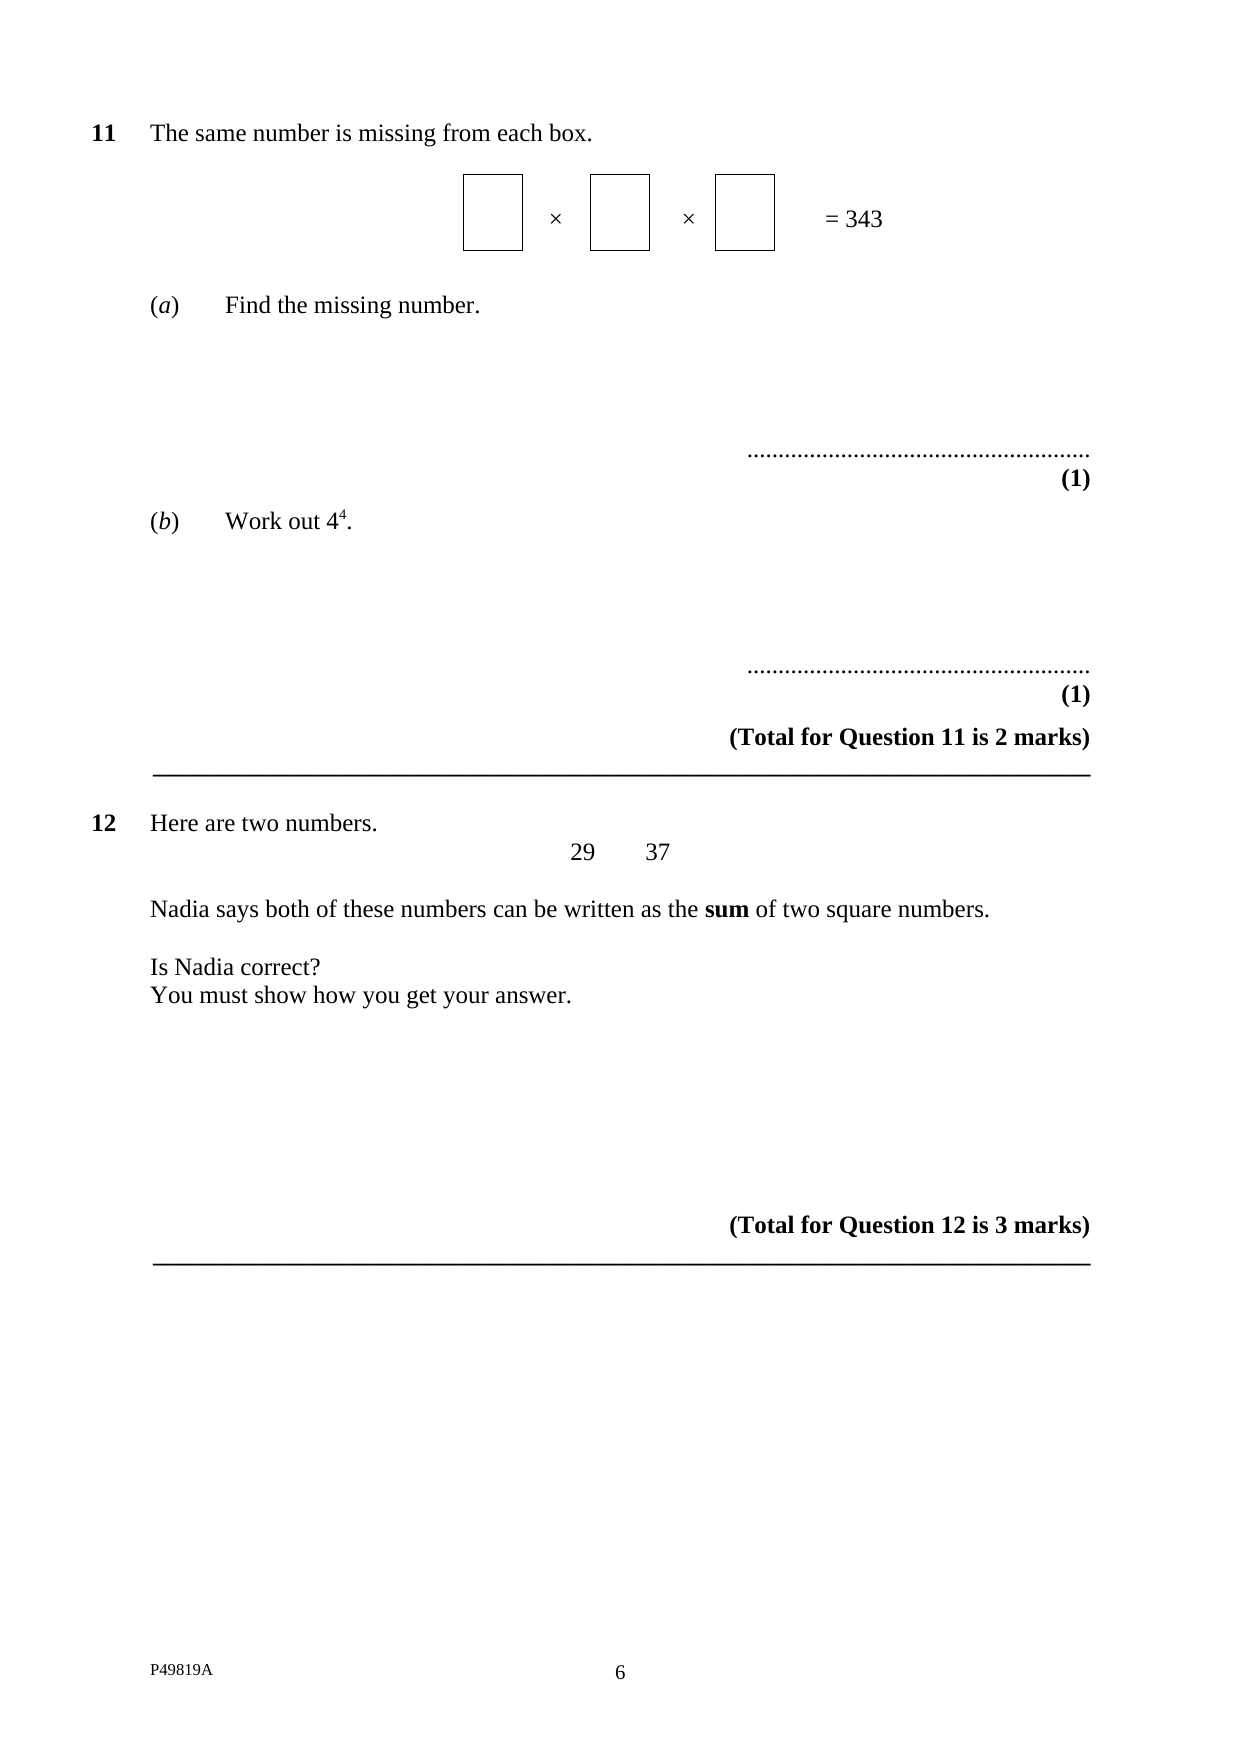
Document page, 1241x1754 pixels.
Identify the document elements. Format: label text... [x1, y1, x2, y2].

text 29 37 [150, 837, 1090, 866]
text ___________________________________________________________________________ [150, 1239, 1090, 1268]
text × × = 343 [150, 204, 1090, 233]
text 11 The same number is missing from each box. [91, 118, 1090, 147]
text Nadia says both of these numbers can be written as the sum of two square numbers. [150, 894, 1090, 923]
text (b) Work out 44. [150, 506, 1090, 535]
text (a) Find the missing number. [150, 291, 1090, 319]
text 12 Here are two numbers. [91, 808, 1090, 837]
text ....................................................... [150, 650, 1090, 679]
text ....................................................... [150, 434, 1090, 463]
text (1) [150, 679, 1090, 707]
text (1) [150, 463, 1090, 492]
text (Total for Question 12 is 3 marks) [150, 1211, 1090, 1239]
text ___________________________________________________________________________ [150, 751, 1090, 779]
text (Total for Question 11 is 2 marks) [150, 722, 1090, 751]
text You must show how you get your answer. [150, 981, 1090, 1009]
text Is Nadia correct? [150, 952, 1090, 981]
